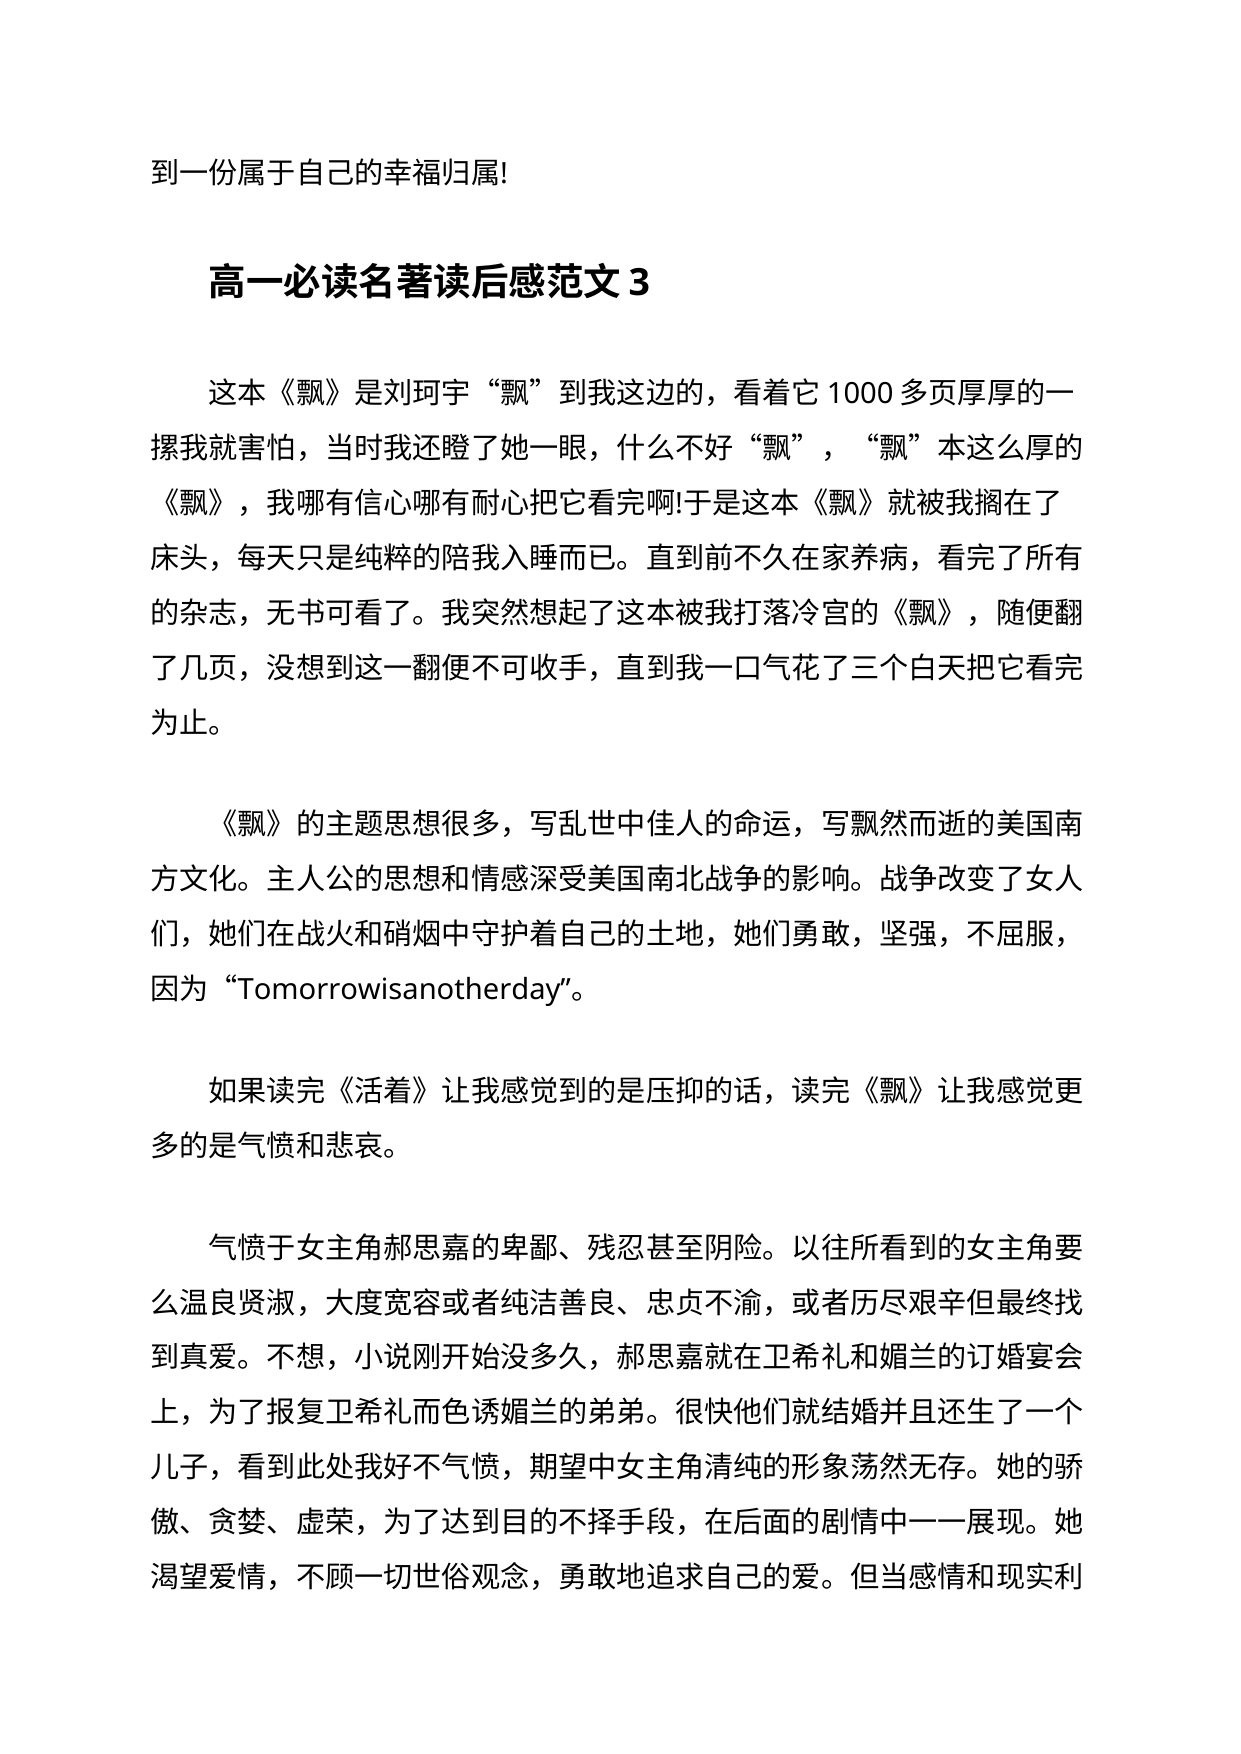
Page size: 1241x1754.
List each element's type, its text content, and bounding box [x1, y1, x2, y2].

text 高一必读名著读后感范文3 [150, 252, 1090, 306]
text 如果读完《活着》让我感觉到的是压抑的话，读完《飘》让我感觉更多的是气愤和悲哀。 [150, 1068, 1090, 1165]
text 这本《飘》是刘珂宇“飘”到我这边的，看着它1000多页厚厚的一摞我就害怕，当时我还瞪了她一眼，什么不好“飘”，“飘”本这么厚的《飘》，我哪有信心哪有耐心把它看完啊!于是这本《飘》就被我搁在了床头，每天只是纯粹的陪我入睡而已。直到前不久在家养病，看完了所有的杂志，无书可看了。我突然想起了这本被我打落冷宫的《飘》，随便翻了几页，没想到这一翻便不可收手，直到我一口气花了三个白天把它看完为止。 [150, 369, 1090, 741]
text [150, 1224, 1090, 1596]
text 《飘》的主题思想很多，写乱世中佳人的命运，写飘然而逝的美国南方文化。主人公的思想和情感深受美国南北战争的影响。战争改变了女人们，她们在战火和硝烟中守护着自己的土地，她们勇敢，坚强，不屈服，因为“Tomorrowisanotherday”。 [150, 801, 1090, 1008]
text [150, 150, 1090, 192]
